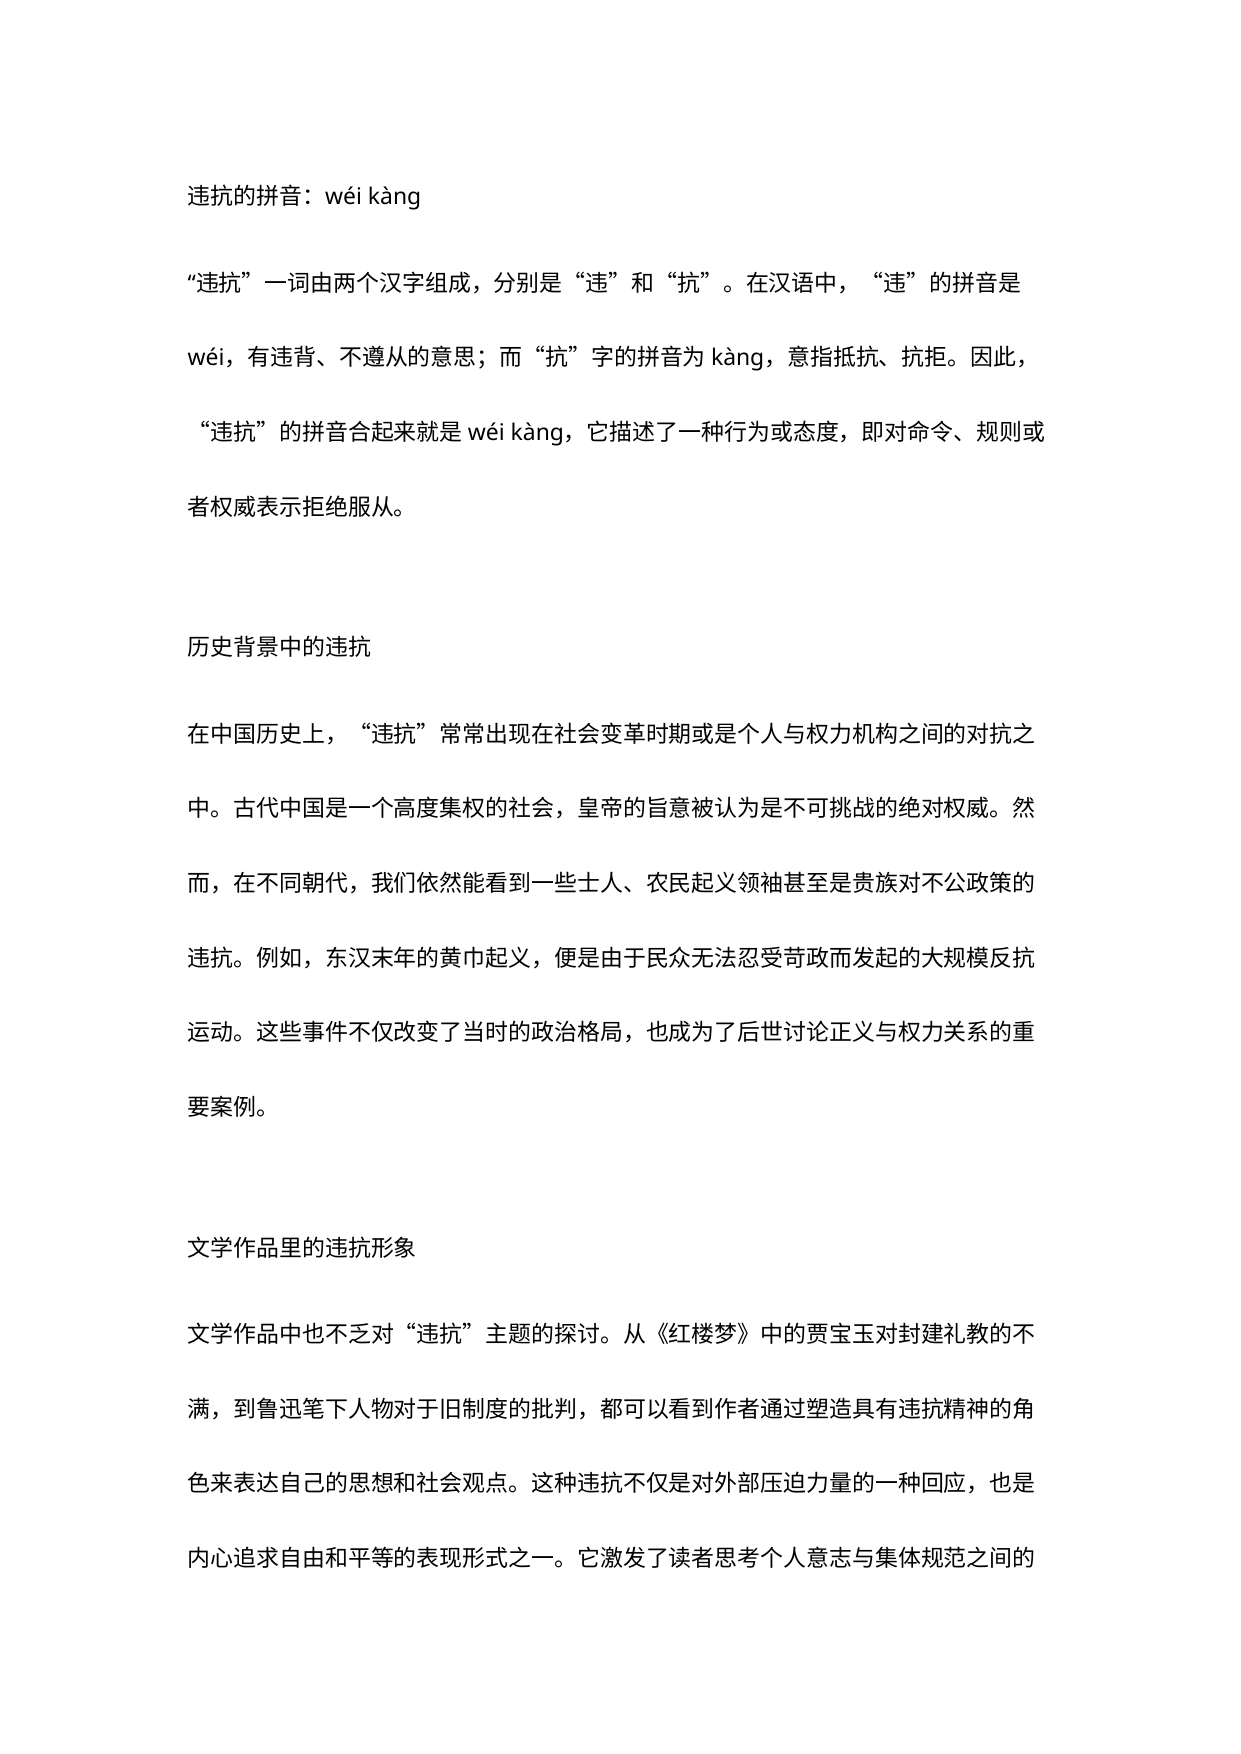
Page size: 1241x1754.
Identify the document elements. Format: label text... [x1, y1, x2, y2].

text 违抗的拼音：wéi kàng [187, 162, 1053, 227]
text “违抗”一词由两个汉字组成，分别是“违”和“抗”。在汉语中，“违”的拼音是 wéi，有违背、不遵从的意思；而“抗”字的拼音为 kàng，意指抵抗、抗拒。因此，“违抗”的拼音合起来就是 wéi kàng，它描述了一种行为或态度，即对命令、规则或者权威表示拒绝服从。 [187, 249, 1053, 538]
text 历史背景中的违抗 [187, 613, 1053, 678]
text 在中国历史上，“违抗”常常出现在社会变革时期或是个人与权力机构之间的对抗之中。古代中国是一个高度集权的社会，皇帝的旨意被认为是不可挑战的绝对权威。然而，在不同朝代，我们依然能看到一些士人、农民起义领袖甚至是贵族对不公政策的违抗。例如，东汉末年的黄巾起义，便是由于民众无法忍受苛政而发起的大规模反抗运动。这些事件不仅改变了当时的政治格局，也成为了后世讨论正义与权力关系的重要案例。 [187, 700, 1053, 1138]
text 文学作品里的违抗形象 [187, 1213, 1053, 1278]
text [187, 1300, 1053, 1589]
